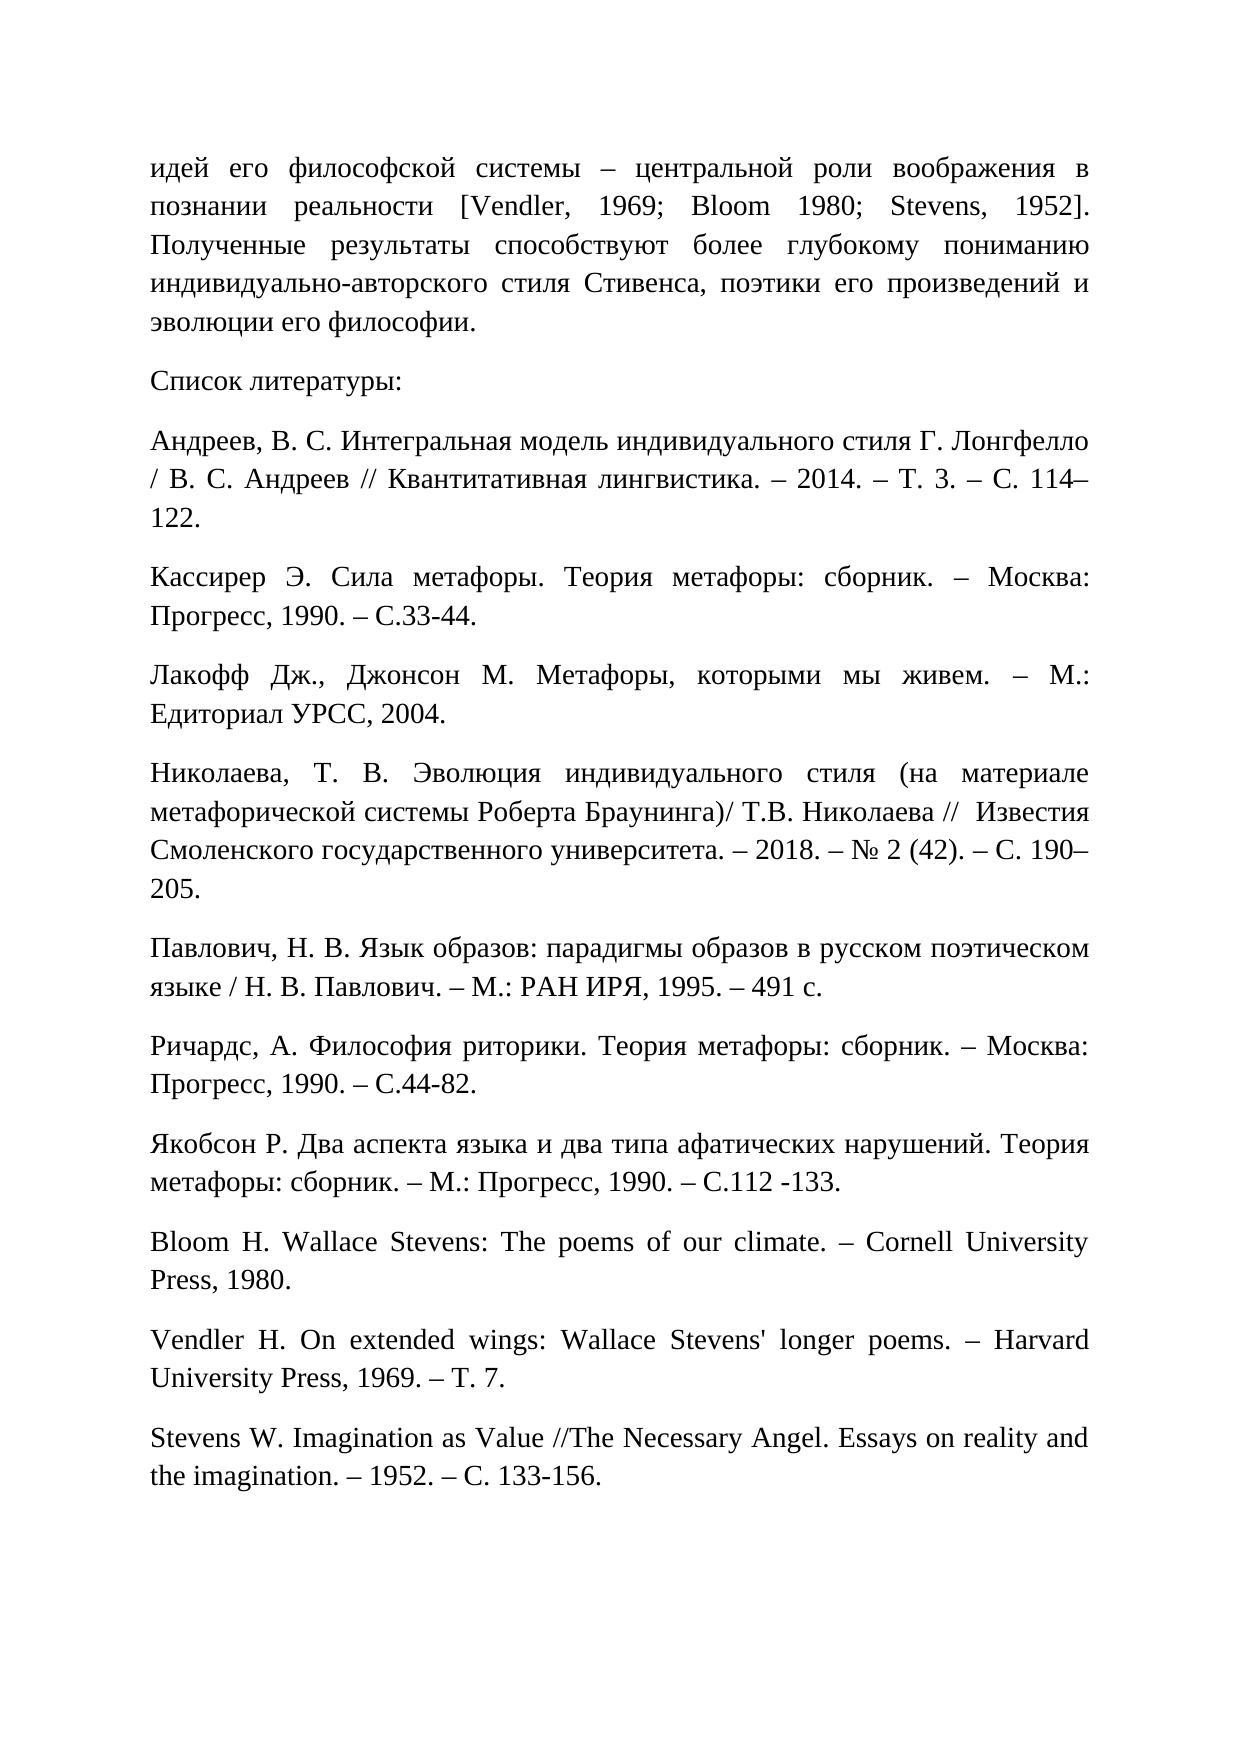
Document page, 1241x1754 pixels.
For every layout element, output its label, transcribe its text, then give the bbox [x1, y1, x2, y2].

text Stevens W. Imagination as Value //The Necessary Angel. Essays on reality and the imagination. – 1952. – С. 133-156. [150, 1420, 1090, 1492]
text Кассирер Э. Сила метафоры. Теория метафоры: сборник. – Москва: Прогресс, 1990. – С.33-44. [150, 559, 1090, 631]
text Николаева, Т. В. Эволюция индивидуального стиля (на материале метафорической системы Роберта Браунинга)/ Т.В. Николаева // Известия Смоленского государственного университета. ‒ 2018. ‒ № 2 (42). ‒ С. 190‒205. [150, 755, 1090, 904]
text Лакофф Дж., Джонсон М. Метафоры, которыми мы живем. – М.: Едиториал УРСС, 2004. [150, 657, 1090, 729]
text Андреев, В. С. Интегральная модель индивидуального стиля Г. Лонгфелло / В. С. Андреев // Квантитативная лингвистика. – 2014. – Т. 3. – С. 114–122. [150, 423, 1090, 533]
text Vendler H. On extended wings: Wallace Stevens' longer poems. – Harvard University Press, 1969. – Т. 7. [150, 1322, 1090, 1394]
text Якобсон Р. Два аспекта языка и два типа афатических нарушений. Теория метафоры: сборник. – М.: Прогресс, 1990. – С.112 -133. [150, 1126, 1090, 1198]
text Павлович, Н. В. Язык образов: парадигмы образов в русском поэтическом языке / Н. В. Павлович. – М.: РАН ИРЯ, 1995. – 491 с. [150, 930, 1090, 1002]
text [150, 150, 1090, 338]
text Список литературы: [150, 363, 1090, 397]
text Bloom H. Wallace Stevens: The poems of our climate. – Cornell University Press, 1980. [150, 1224, 1090, 1296]
text Ричардс, А. Философия риторики. Теория метафоры: сборник. – Москва: Прогресс, 1990. – С.44-82. [150, 1028, 1090, 1100]
